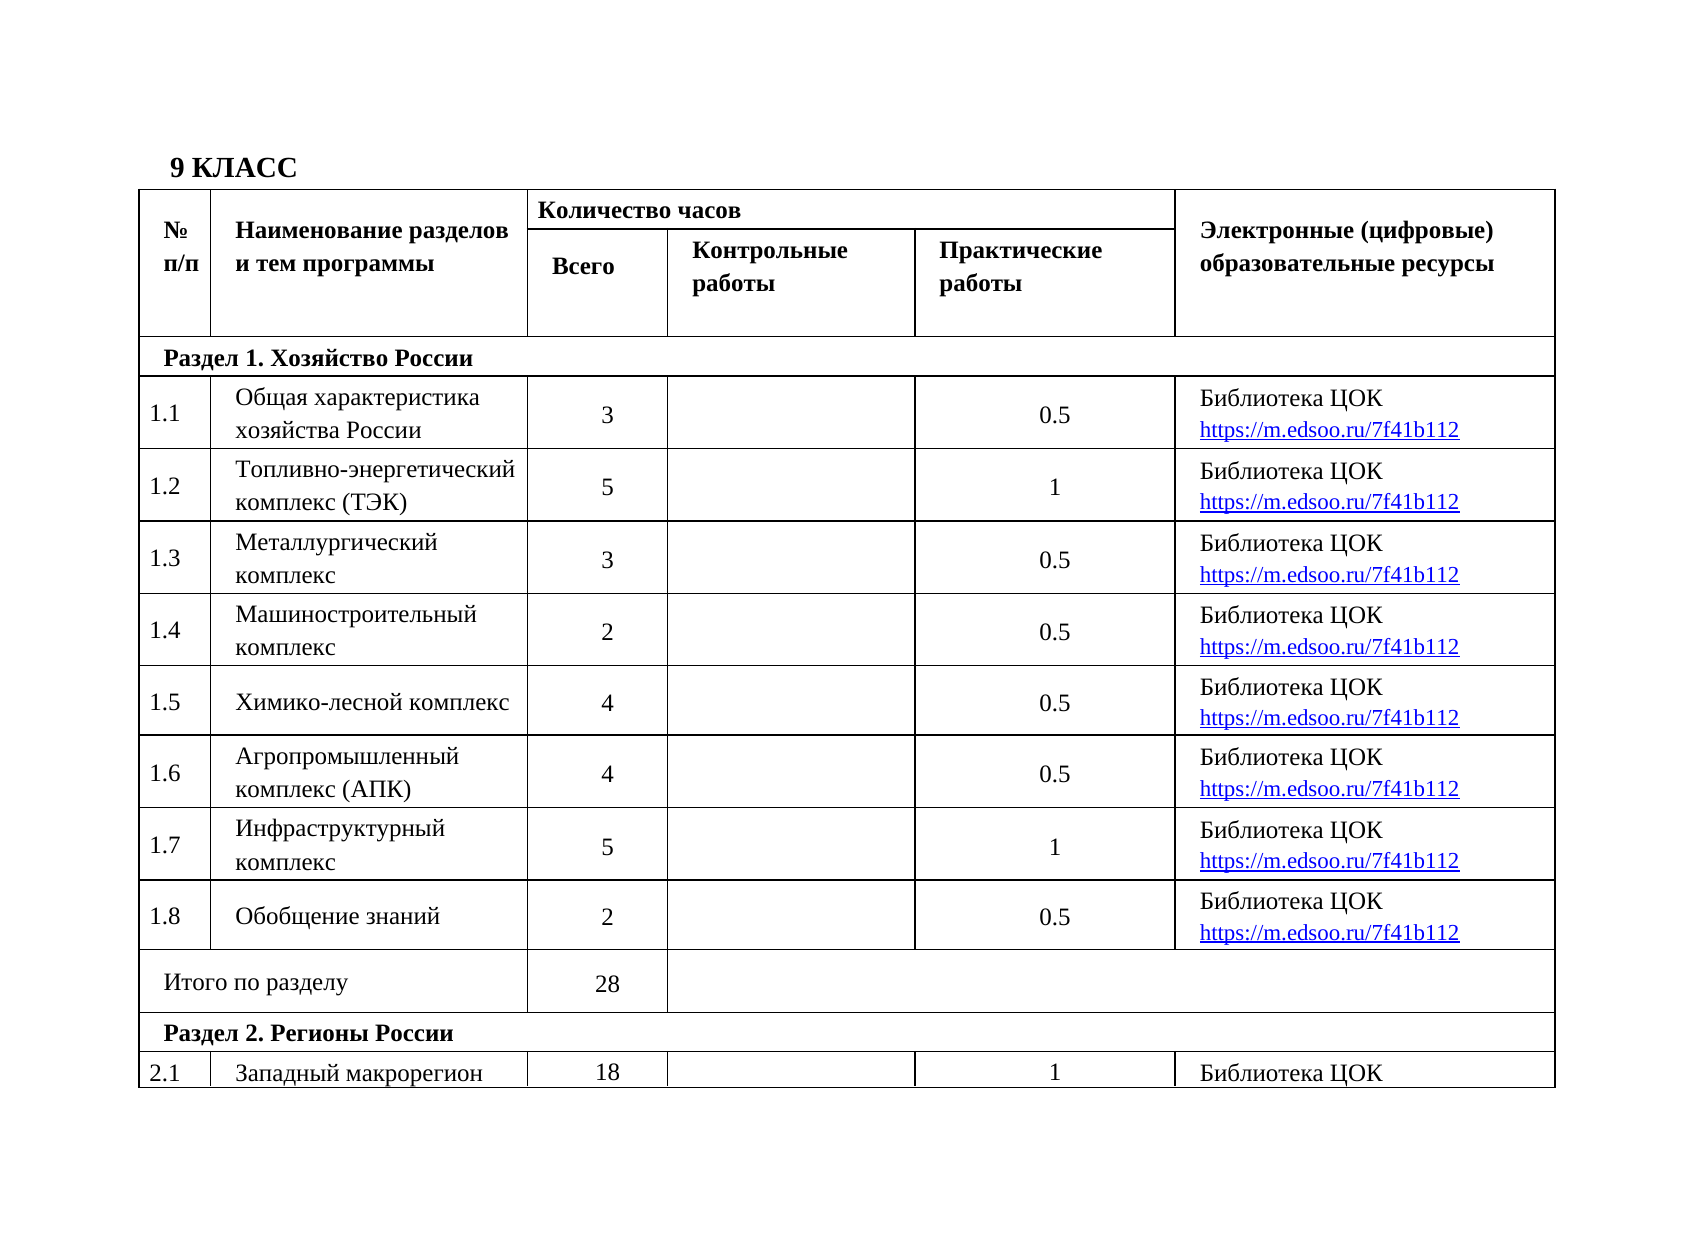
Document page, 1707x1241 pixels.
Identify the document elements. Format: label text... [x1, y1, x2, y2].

table_cell 2 [528, 881, 667, 949]
table_cell Итого по разделу [140, 950, 527, 1011]
table_cell Машиностроительный комплекс [211, 594, 527, 665]
table_cell Практические работы [916, 230, 1174, 336]
table_cell 1 [916, 808, 1174, 879]
table_cell Библиотека ЦОК https://m.edsoo.ru/7f41b112 [1176, 736, 1554, 807]
table_cell 2 [528, 594, 667, 665]
table_header Наименование разделов и тем программы [211, 190, 527, 336]
table_cell Библиотека ЦОК https://m.edsoo.ru/7f41b112 [1176, 808, 1554, 879]
table_cell 1 [916, 1052, 1174, 1086]
table_cell 3 [528, 377, 667, 448]
table_cell 3 [528, 522, 667, 592]
table_cell Раздел 1. Хозяйство России [140, 337, 1554, 375]
table_cell Библиотека ЦОК https://m.edsoo.ru/7f41b112 [1176, 377, 1554, 448]
table_cell [668, 950, 1554, 1011]
table_cell [668, 1052, 914, 1086]
table_cell 0.5 [916, 666, 1174, 734]
table_cell Инфраструктурный комплекс [211, 808, 527, 879]
table_cell 1.1 [140, 377, 210, 448]
table_cell Химико-лесной комплекс [211, 666, 527, 734]
table_header Электронные (цифровые) образовательные ресурсы [1176, 190, 1554, 336]
table_cell Библиотека ЦОК https://m.edsoo.ru/7f41b112 [1176, 594, 1554, 665]
table_cell Контрольные работы [668, 230, 914, 336]
table_cell 2.1 [140, 1052, 210, 1086]
table_cell Библиотека ЦОК https://m.edsoo.ru/7f41b112 [1176, 522, 1554, 592]
table_cell Обобщение знаний [211, 881, 527, 949]
table_cell 0.5 [916, 594, 1174, 665]
table_cell 1 [916, 449, 1174, 520]
table_cell [668, 881, 914, 949]
table_cell 18 [528, 1052, 667, 1086]
table_cell 1.2 [140, 449, 210, 520]
table_cell 4 [528, 666, 667, 734]
table_cell 5 [528, 449, 667, 520]
table_header № п/п [140, 190, 210, 336]
table_cell 0.5 [916, 736, 1174, 807]
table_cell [1176, 881, 1554, 949]
table_cell [668, 449, 914, 520]
table_cell Библиотека ЦОК https://m.edsoo.ru/7f41b112 [1176, 666, 1554, 734]
table_cell [668, 736, 914, 807]
table_cell 1.8 [140, 881, 210, 949]
table_cell Раздел 2. Регионы России [140, 1013, 1554, 1051]
table_cell [668, 594, 914, 665]
table_header Количество часов [528, 190, 1174, 228]
table_cell 1.7 [140, 808, 210, 879]
table_cell 1.6 [140, 736, 210, 807]
table_cell Общая характеристика хозяйства России [211, 377, 527, 448]
table_cell 0.5 [916, 377, 1174, 448]
table_cell [668, 808, 914, 879]
table_cell [668, 666, 914, 734]
table_cell Металлургический комплекс [211, 522, 527, 592]
table_cell 28 [528, 950, 667, 1011]
table_cell 1.4 [140, 594, 210, 665]
table_cell Агропромышленный комплекс (АПК) [211, 736, 527, 807]
table_cell 5 [528, 808, 667, 879]
table_cell 0.5 [916, 522, 1174, 592]
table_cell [211, 1052, 527, 1086]
table_cell Топливно-энергетический комплекс (ТЭК) [211, 449, 527, 520]
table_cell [1176, 1052, 1554, 1086]
table_cell 0.5 [916, 881, 1174, 949]
table_cell Всего [528, 230, 667, 336]
table_cell [668, 522, 914, 592]
table_cell 1.3 [140, 522, 210, 592]
text 9 КЛАСС [162, 150, 1557, 183]
table_cell 1.5 [140, 666, 210, 734]
table_cell [668, 377, 914, 448]
table_cell Библиотека ЦОК https://m.edsoo.ru/7f41b112 [1176, 449, 1554, 520]
table_cell 4 [528, 736, 667, 807]
